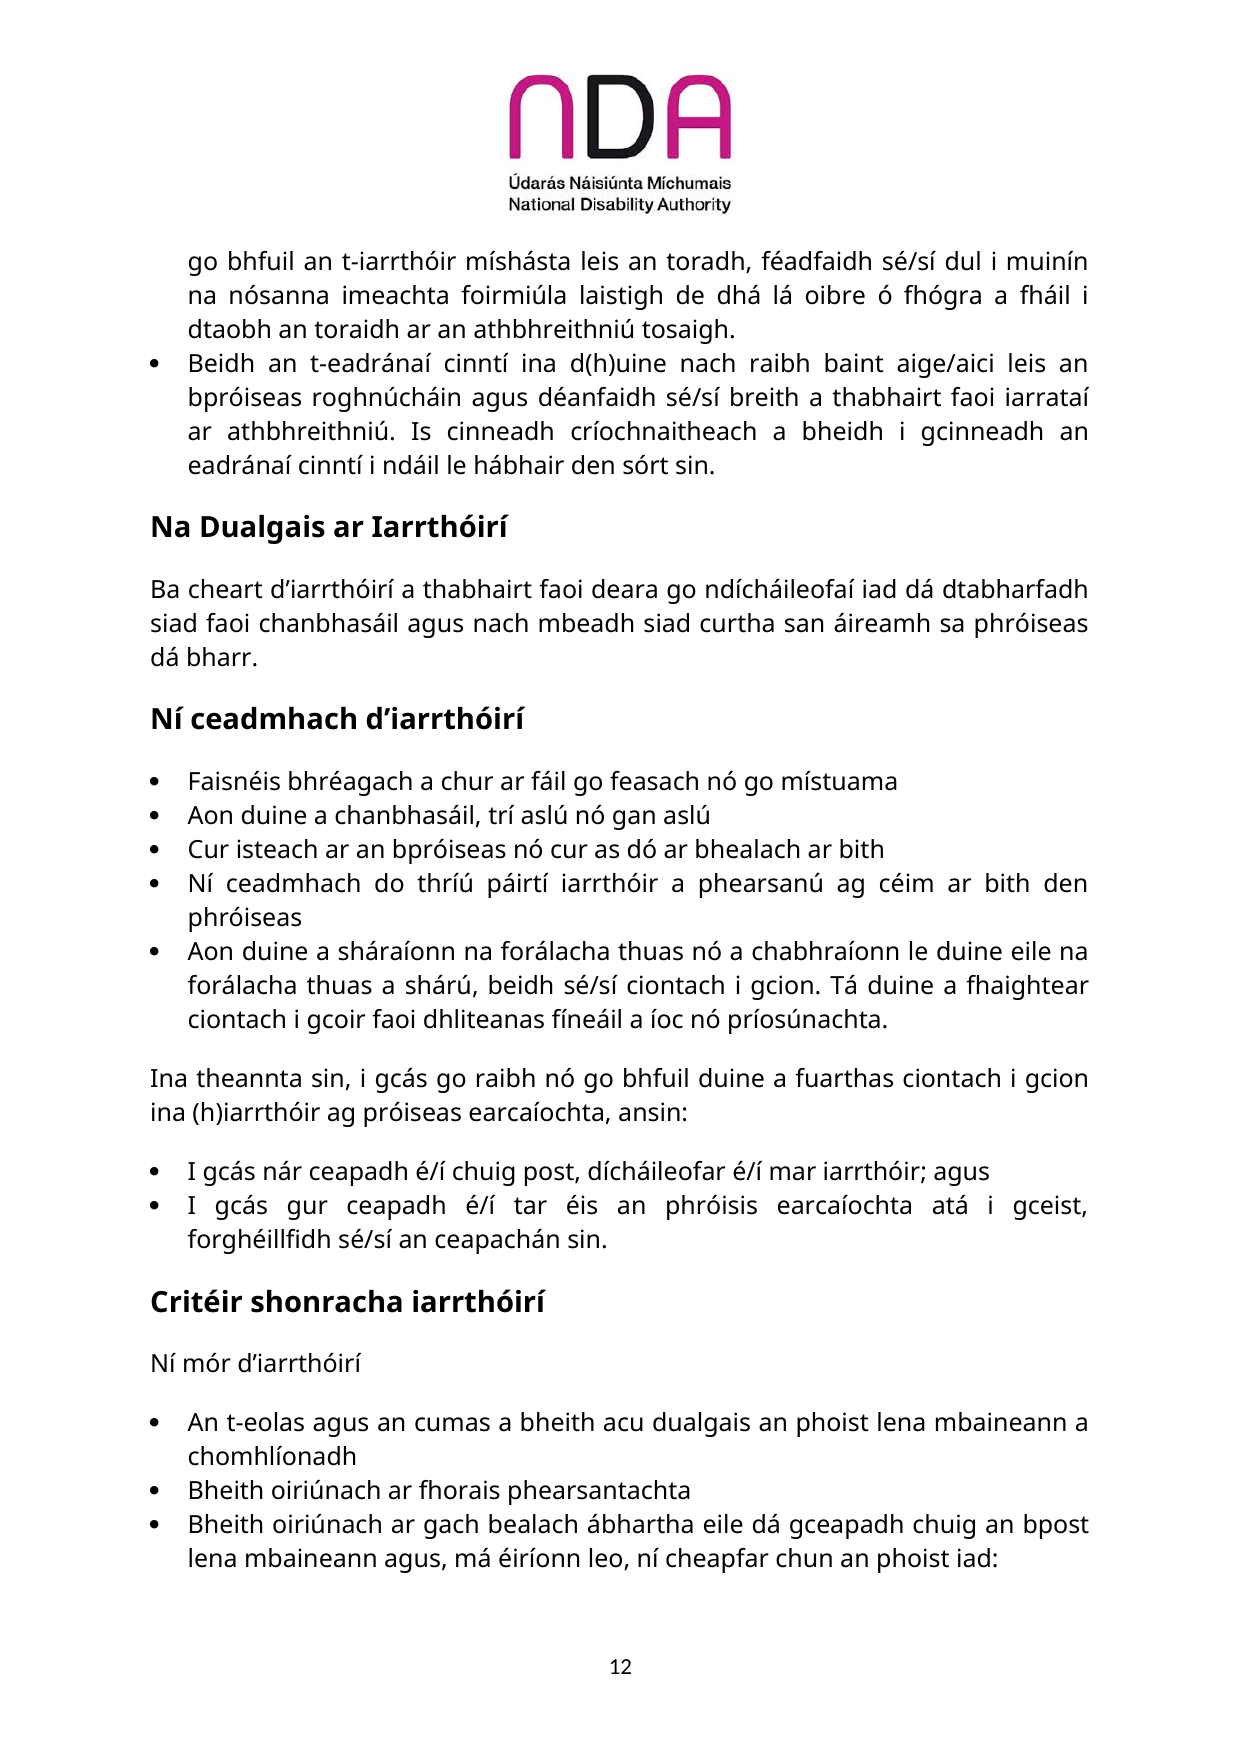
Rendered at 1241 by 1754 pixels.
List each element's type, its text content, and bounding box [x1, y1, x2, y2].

list Cur isteach ar an bpróiseas nó cur as dó ar bhealach ar bith [150, 831, 1090, 865]
subtitle Ní mór d’iarrthóirí [150, 1346, 1090, 1380]
list Faisnéis bhréagach a chur ar fáil go feasach nó go místuama [150, 763, 1090, 797]
subtitle Ní ceadmhach d’iarrthóirí [150, 698, 1090, 738]
subtitle Na Dualgais ar Iarrthóirí [150, 507, 1090, 546]
list Beidh an t-eadránaí cinntí ina d(h)uine nach raibh baint aige/aici leis an bpróiseas roghnúcháin agus déanfaidh sé/sí breith a thabhairt faoi iarrataí ar athbhreithniú. Is cinneadh críochnaitheach a bheidh i gcinneadh an eadránaí cinntí i ndáil le hábhair den sórt sin. [150, 345, 1090, 482]
list Aon duine a chanbhasáil, trí aslú nó gan aslú [150, 797, 1090, 831]
list Aon duine a sháraíonn na forálacha thuas nó a chabhraíonn le duine eile na forálacha thuas a shárú, beidh sé/sí ciontach i gcion. Tá duine a fhaightear ciontach i gcoir faoi dhliteanas fíneáil a íoc nó príosúnachta. [150, 933, 1090, 1036]
list I gcás nár ceapadh é/í chuig post, dícháileofar é/í mar iarrthóir; agus [150, 1154, 1090, 1188]
list I gcás gur ceapadh é/í tar éis an phróisis earcaíochta atá i gceist, forghéillfidh sé/sí an ceapachán sin. [150, 1188, 1090, 1256]
list Bheith oiriúnach ar gach bealach ábhartha eile dá gceapadh chuig an bpost lena mbaineann agus, má éiríonn leo, ní cheapfar chun an phoist iad: [150, 1507, 1090, 1575]
list Ní ceadmhach do thríú páirtí iarrthóir a phearsanú ag céim ar bith den phróiseas [150, 865, 1090, 933]
list Bheith oiriúnach ar fhorais phearsantachta [150, 1473, 1090, 1507]
list An t-eolas agus an cumas a bheith acu dualgais an phoist lena mbaineann a chomhlíonadh [150, 1405, 1090, 1473]
subtitle Critéir shonracha iarrthóirí [150, 1281, 1090, 1321]
picture [501, 59, 736, 225]
text Ba cheart d’iarrthóirí a thabhairt faoi deara go ndícháileofaí iad dá dtabharfadh siad faoi chanbhasáil agus nach mbeadh siad curtha san áireamh sa phróiseas dá bharr. [150, 571, 1090, 673]
text Ina theannta sin, i gcás go raibh nó go bhfuil duine a fuarthas ciontach i gcion ina (h)iarrthóir ag próiseas earcaíochta, ansin: [150, 1061, 1090, 1129]
